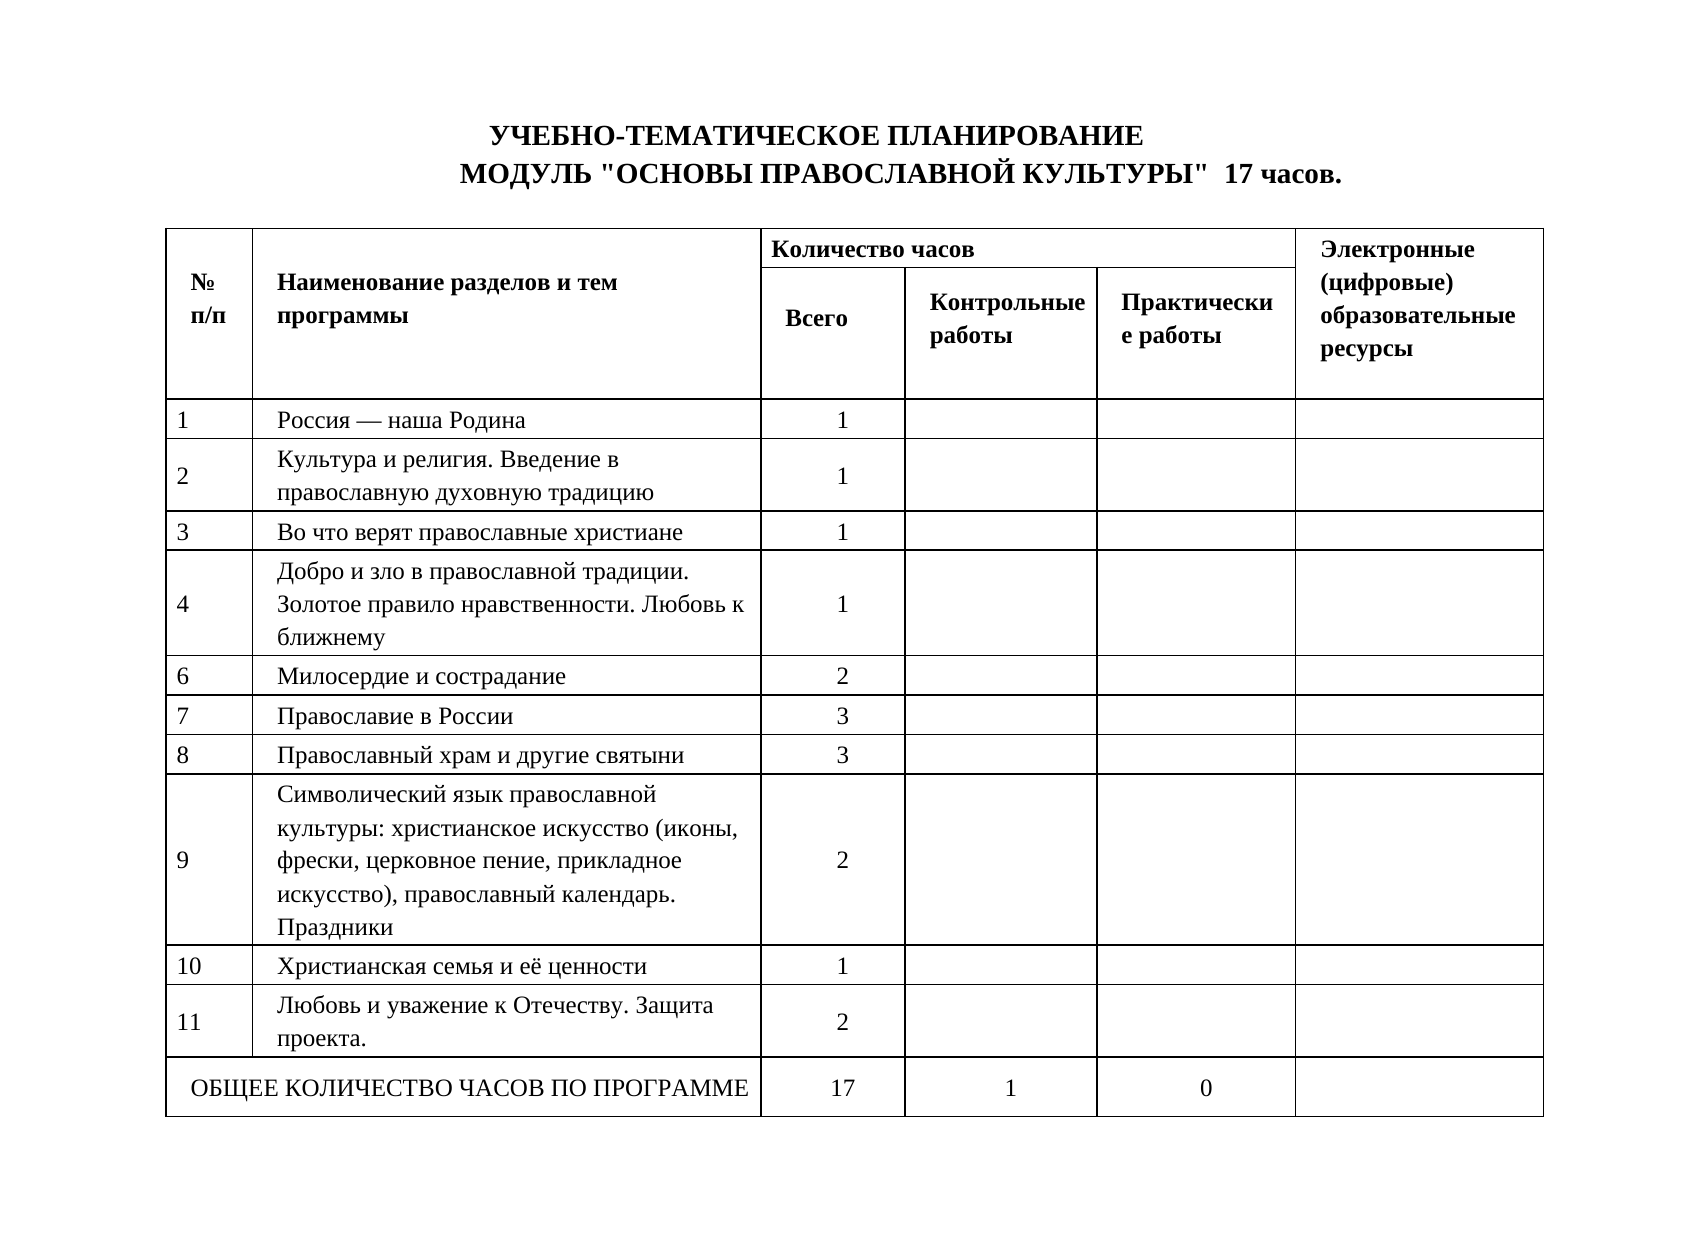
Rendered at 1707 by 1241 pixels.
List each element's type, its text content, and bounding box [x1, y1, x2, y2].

table_cell Символический язык православной культуры: христианское искусство (иконы, фрески, церковное пение, прикладное искусство), православный календарь. Праздники [253, 775, 760, 944]
table_cell 11 [167, 985, 252, 1056]
table_cell Россия — наша Родина [253, 400, 760, 437]
table_cell 3 [762, 735, 904, 773]
table_cell Практические работы [1098, 268, 1295, 398]
table_cell [1098, 946, 1295, 984]
table_cell [1296, 656, 1543, 694]
table_cell 1 [762, 512, 904, 549]
table_cell 1 [762, 946, 904, 984]
table_cell Православный храм и другие святыни [253, 735, 760, 773]
table_cell 6 [167, 656, 252, 694]
table_cell 7 [167, 696, 252, 733]
table_header Количество часов [762, 229, 1295, 267]
table_cell [906, 512, 1096, 549]
table_cell 2 [762, 775, 904, 944]
table_cell [1296, 946, 1543, 984]
table_cell [906, 946, 1096, 984]
table_cell Православие в России [253, 696, 760, 733]
table_cell [1098, 775, 1295, 944]
table_cell 4 [167, 551, 252, 655]
table_cell Христианская семья и её ценности [253, 946, 760, 984]
table_cell [1098, 735, 1295, 773]
table_cell 3 [762, 696, 904, 733]
table_cell [1098, 985, 1295, 1056]
table_cell Любовь и уважение к Отечеству. Защита проекта. [253, 985, 760, 1056]
table_cell [1296, 551, 1543, 655]
table_cell [1296, 512, 1543, 549]
table_cell 0 [1098, 1058, 1295, 1116]
table_cell [906, 775, 1096, 944]
table_cell 1 [762, 551, 904, 655]
table_cell [1098, 551, 1295, 655]
table_cell 3 [167, 512, 252, 549]
table_cell [1296, 400, 1543, 437]
text УЧЕБНО-ТЕМАТИЧЕСКОЕ ПЛАНИРОВАНИЕ [190, 118, 1618, 152]
table_cell [906, 696, 1096, 733]
table_cell [1098, 656, 1295, 694]
table_cell [906, 985, 1096, 1056]
table_cell 2 [762, 985, 904, 1056]
table_cell Во что верят православные христиане [253, 512, 760, 549]
table_cell 1 [906, 1058, 1096, 1116]
table_cell 1 [762, 439, 904, 510]
table_header Электронные (цифровые) образовательные ресурсы [1296, 229, 1543, 398]
table_cell Милосердие и сострадание [253, 656, 760, 694]
table_cell [1296, 439, 1543, 510]
table_header № п/п [167, 229, 252, 398]
table_cell [1296, 985, 1543, 1056]
table_cell [1098, 696, 1295, 733]
table_cell Контрольные работы [906, 268, 1096, 398]
table_cell 1 [762, 400, 904, 437]
table_cell Всего [762, 268, 904, 398]
table_cell [906, 400, 1096, 437]
table_cell [906, 551, 1096, 655]
table_cell [1296, 775, 1543, 944]
table_cell Культура и религия. Введение в православную духовную традицию [253, 439, 760, 510]
table_cell [1098, 439, 1295, 510]
table_cell 10 [167, 946, 252, 984]
table_cell [906, 439, 1096, 510]
table_cell [1296, 1058, 1543, 1116]
table_cell [906, 735, 1096, 773]
table_cell [1296, 735, 1543, 773]
table_cell 8 [167, 735, 252, 773]
table_cell [1098, 512, 1295, 549]
table_cell [1098, 400, 1295, 437]
table_cell 9 [167, 775, 252, 944]
text МОДУЛЬ "ОСНОВЫ ПРАВОСЛАВНОЙ КУЛЬТУРЫ" 17 часов. [190, 157, 1618, 190]
table_cell 1 [167, 400, 252, 437]
table_cell 2 [167, 439, 252, 510]
table_cell 17 [762, 1058, 904, 1116]
table_cell ОБЩЕЕ КОЛИЧЕСТВО ЧАСОВ ПО ПРОГРАММЕ [167, 1058, 760, 1116]
table_cell [906, 656, 1096, 694]
table_cell [1296, 696, 1543, 733]
table_header Наименование разделов и тем программы [253, 229, 760, 398]
table_cell Добро и зло в православной традиции. Золотое правило нравственности. Любовь к ближнему [253, 551, 760, 655]
table_cell 2 [762, 656, 904, 694]
